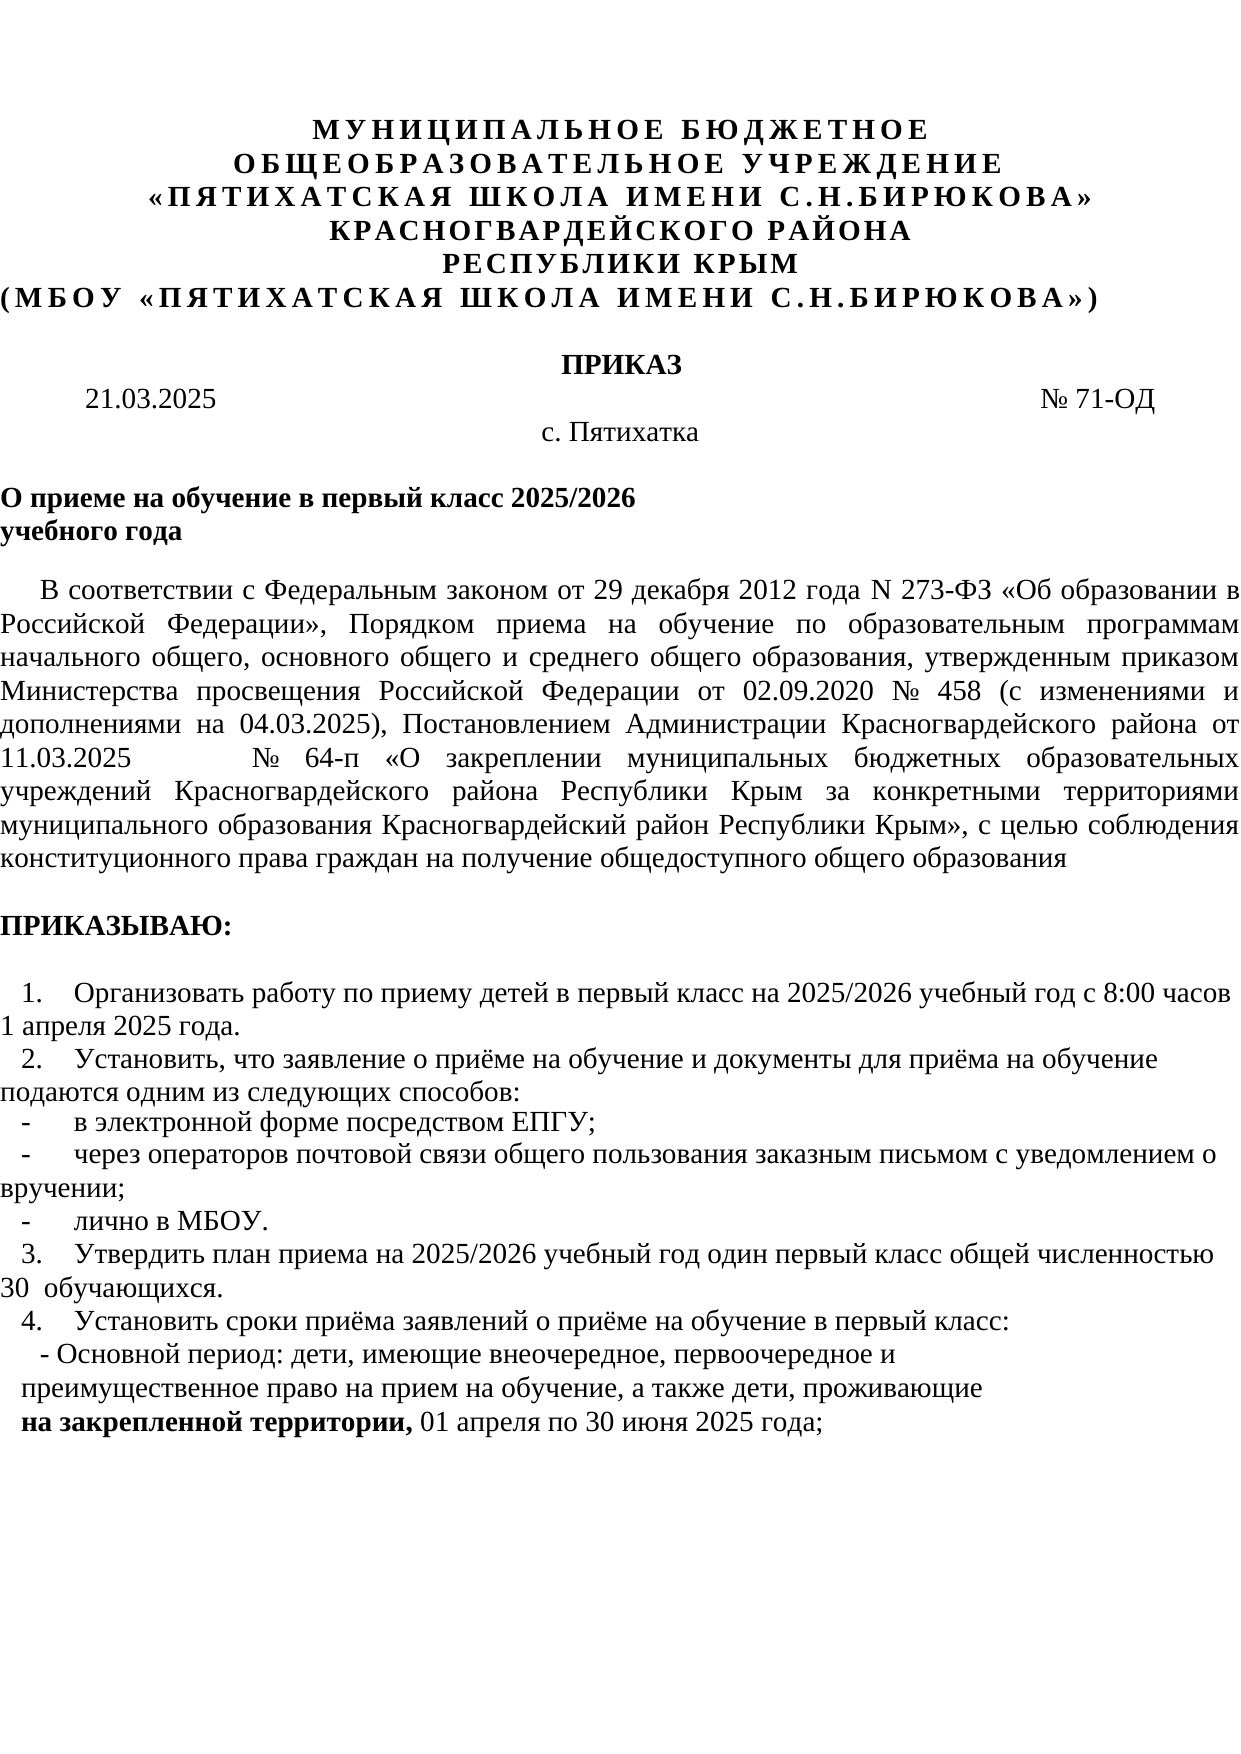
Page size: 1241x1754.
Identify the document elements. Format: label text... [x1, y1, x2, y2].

text О приеме на обучение в первый класс 2025/2026 учебного года [0, 481, 717, 547]
list Организовать работу по приему детей в первый класс на 2025/2026 учебный год с 8:00 часов 1 апреля 2025 года. [0, 975, 1240, 1042]
text РЕСПУБЛИКИ КРЫМ [0, 247, 1240, 280]
text преимущественное право на прием на обучение, а также дети, проживающие [21, 1370, 1240, 1404]
text ПРИКАЗЫВАЮ: [0, 908, 1240, 941]
list в электронной форме посредством ЕПГУ; [21, 1108, 1240, 1138]
text МУНИЦИПАЛЬНОЕ БЮДЖЕТНОЕ [0, 112, 1240, 146]
text на закрепленной территории, 01 апреля по 30 июня 2025 года; [21, 1404, 1240, 1438]
text КРАСНОГВАРДЕЙСКОГО РАЙОНА [0, 213, 1240, 247]
text - Основной период: дети, имеющие внеочередное, первоочередное и [0, 1337, 1240, 1370]
list через операторов почтовой связи общего пользования заказным письмом с уведомлением о вручении; [0, 1138, 1240, 1204]
list лично в МБОУ. [21, 1204, 1240, 1237]
list Установить, что заявление о приёме на обучение и документы для приёма на обучение подаются одним из следующих способов: [0, 1042, 1240, 1108]
text В соответствии с Федеральным законом от 29 декабря 2012 года N 273-ФЗ «Об образовании в Российской Федерации», Порядком приема на обучение по образовательным программам начального общего, основного общего и среднего общего образования, утвержденным приказом Министерства просвещения Российской Федерации от 02.09.2020 № 458 (с изменениями и дополнениями на 04.03.2025), Постановлением Администрации Красногвардейского района от 11.03.2025 № 64-п «О закреплении муниципальных бюджетных образовательных учреждений Красногвардейского района Республики Крым за конкретными территориями муниципального образования Красногвардейский район Республики Крым», с целью соблюдения конституционного права граждан на получение общедоступного общего образования [0, 572, 1240, 874]
text 21.03.2025 № 71-ОД с. Пятихатка [0, 381, 1240, 448]
text ПРИКАЗ [0, 347, 1240, 381]
list Утвердить план приема на 2025/2026 учебный год один первый класс общей численностью 30 обучающихся. [0, 1237, 1240, 1304]
text (МБОУ «ПЯТИХАТСКАЯ ШКОЛА ИМЕНИ С.Н.БИРЮКОВА») [0, 280, 1240, 314]
text ОБЩЕОБРАЗОВАТЕЛЬНОЕ УЧРЕЖДЕНИЕ «ПЯТИХАТСКАЯ ШКОЛА ИМЕНИ С.Н.БИРЮКОВА» [0, 146, 1240, 213]
list Установить сроки приёма заявлений о приёме на обучение в первый класс: [0, 1304, 1240, 1337]
